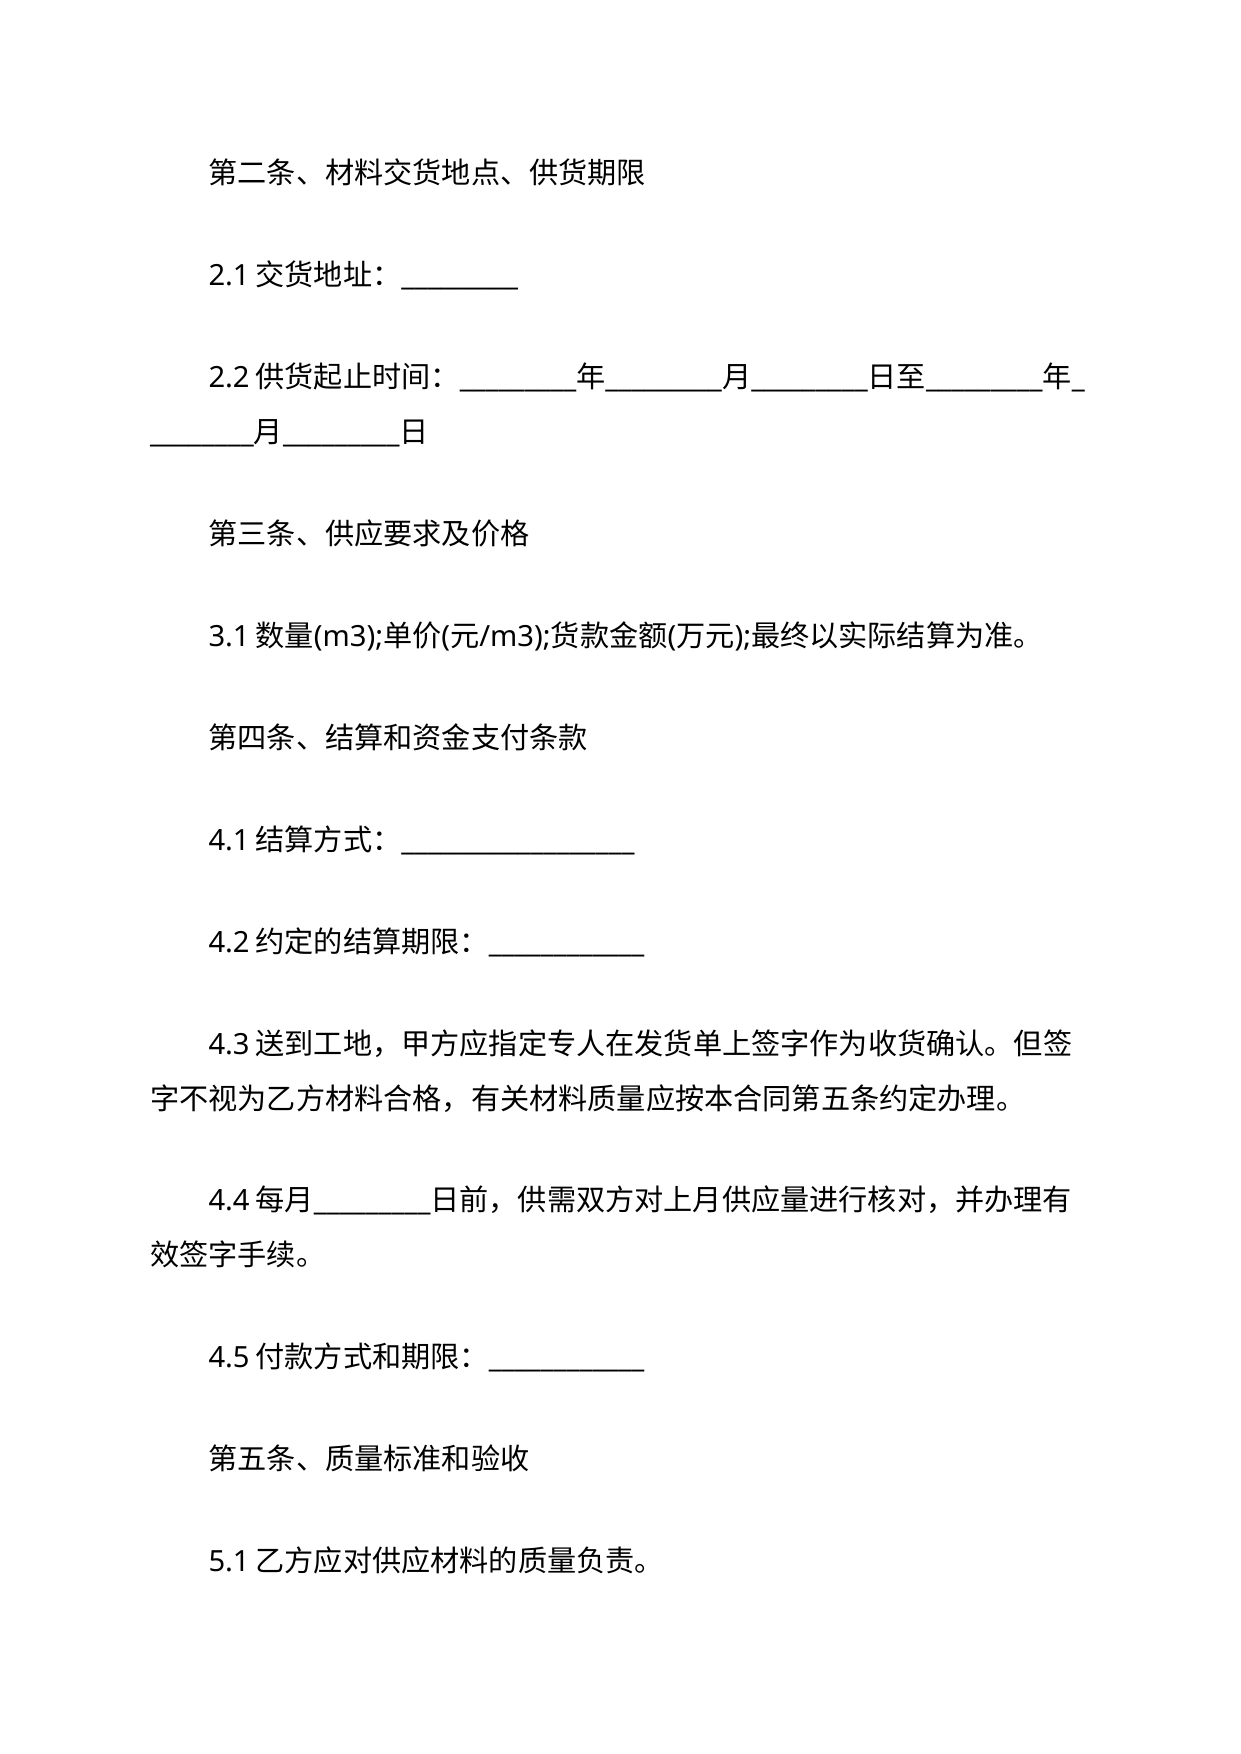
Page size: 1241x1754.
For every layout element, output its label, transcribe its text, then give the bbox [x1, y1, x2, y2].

text 4.4每月_________日前，供需双方对上月供应量进行核对，并办理有效签字手续。 [150, 1177, 1090, 1274]
text 第四条、结算和资金支付条款 [150, 714, 1090, 757]
text 3.1数量(m3);单价(元/m3);货款金额(万元);最终以实际结算为准。 [150, 612, 1090, 655]
text 2.1交货地址：_________ [150, 252, 1090, 294]
text 4.2约定的结算期限：____________ [150, 918, 1090, 961]
text 4.1结算方式：__________________ [150, 816, 1090, 859]
text 第五条、质量标准和验收 [150, 1436, 1090, 1478]
text 第三条、供应要求及价格 [150, 511, 1090, 553]
text 4.3送到工地，甲方应指定专人在发货单上签字作为收货确认。但签字不视为乙方材料合格，有关材料质量应按本合同第五条约定办理。 [150, 1020, 1090, 1117]
text 4.5付款方式和期限：____________ [150, 1334, 1090, 1376]
text 第二条、材料交货地点、供货期限 [150, 150, 1090, 192]
text 5.1乙方应对供应材料的质量负责。 [150, 1537, 1090, 1580]
text 2.2供货起止时间：_________年_________月_________日至_________年_________月_________日 [150, 354, 1090, 451]
